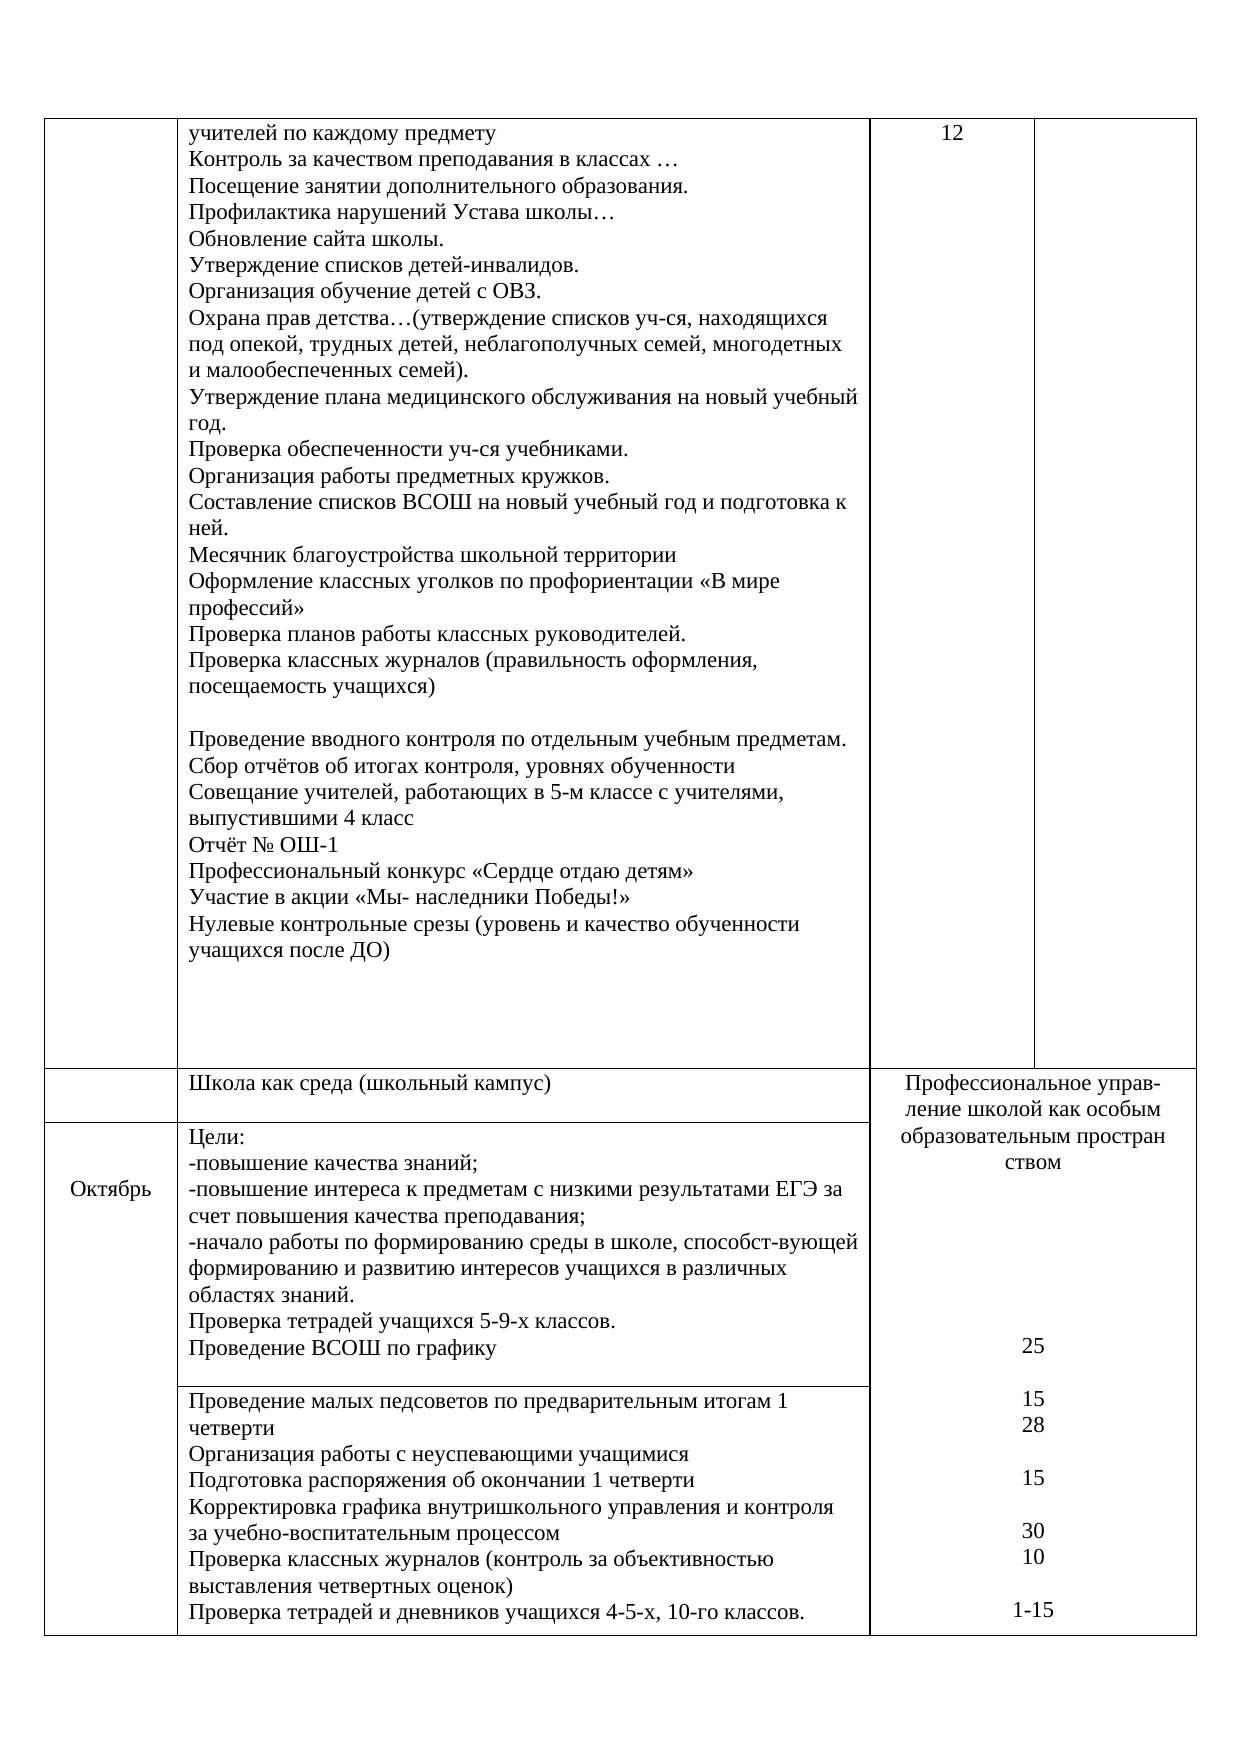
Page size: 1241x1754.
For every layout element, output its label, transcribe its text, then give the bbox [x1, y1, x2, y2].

table_cell Школа как среда (школьный кампус) [178, 1069, 869, 1122]
table_cell Октябрь [45, 1123, 177, 1635]
table_cell [45, 1069, 177, 1122]
table_cell 2 10 3 12 5 12 [871, 119, 1034, 1068]
table_cell [1035, 119, 1196, 1068]
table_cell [178, 1387, 869, 1635]
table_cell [178, 119, 869, 1068]
table_cell Профессиональное управ-ление школой как особым образовательным простран ством 25 15 28 15 30 10 1-15 20 1-30 7 12-25 [871, 1069, 1196, 1635]
table_cell Цели: -повышение качества знаний; -повышение интереса к предметам с низкими результатами ЕГЭ за счет повышения качества преподавания; -начало работы по формированию среды в школе, способст-вующей формированию и развитию интересов учащихся в различных областях знаний. Проверка тетрадей учащихся 5-9-х классов. Проведение ВСОШ по графику [178, 1123, 869, 1386]
